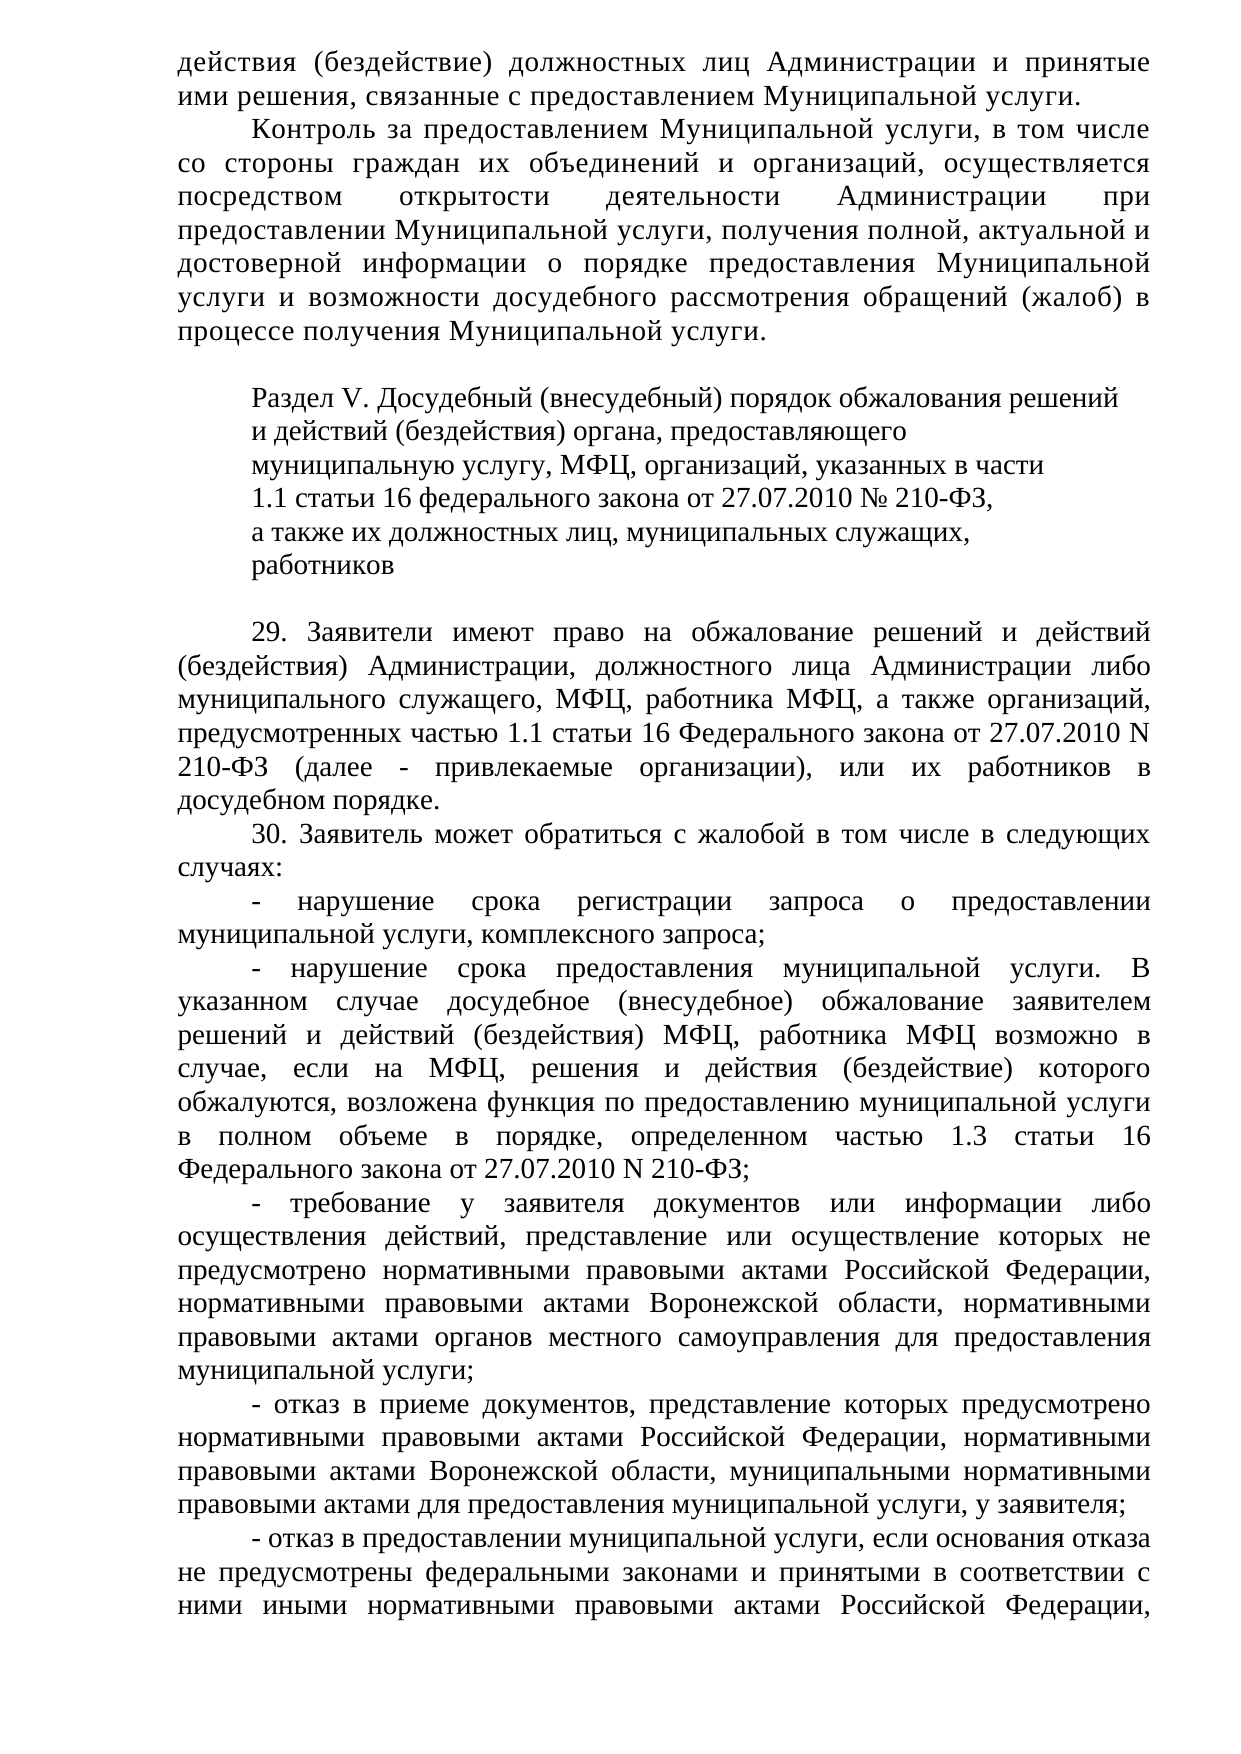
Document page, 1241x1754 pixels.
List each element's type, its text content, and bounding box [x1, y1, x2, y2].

text а также их должностных лиц, муниципальных служащих, [177, 514, 1152, 547]
text - требование у заявителя документов или информации либо осуществления действий, представление или осуществление которых не предусмотрено нормативными правовыми актами Российской Федерации, нормативными правовыми актами Воронежской области, нормативными правовыми актами органов местного самоуправления для предоставления муниципальной услуги; [177, 1185, 1152, 1386]
text - нарушение срока регистрации запроса о предоставлении муниципальной услуги, комплексного запроса; [177, 883, 1152, 950]
text - отказ в приеме документов, представление которых предусмотрено нормативными правовыми актами Российской Федерации, нормативными правовыми актами Воронежской области, муниципальными нормативными правовыми актами для предоставления муниципальной услуги, у заявителя; [177, 1386, 1152, 1520]
text работников [177, 547, 1152, 581]
text 30. Заявитель может обратиться с жалобой в том числе в следующих случаях: [177, 816, 1152, 883]
text 29. Заявители имеют право на обжалование решений и действий (бездействия) Администрации, должностного лица Администрации либо муниципального служащего, МФЦ, работника МФЦ, а также организаций, предусмотренных частью 1.1 статьи 16 Федерального закона от 27.07.2010 N 210-ФЗ (далее - привлекаемые организации), или их работников в досудебном порядке. [177, 614, 1152, 816]
text Раздел V. Досудебный (внесудебный) порядок обжалования решений [177, 380, 1152, 413]
text Контроль за предоставлением Муниципальной услуги, в том числе со стороны граждан их объединений и организаций, осуществляется посредством открытости деятельности Администрации при предоставлении Муниципальной услуги, получения полной, актуальной и достоверной информации о порядке предоставления Муниципальной услуги и возможности досудебного рассмотрения обращений (жалоб) в процессе получения Муниципальной услуги. [177, 111, 1152, 346]
text муниципальную услугу, МФЦ, организаций, указанных в части [177, 447, 1152, 480]
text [177, 1520, 1152, 1621]
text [177, 44, 1152, 111]
text - нарушение срока предоставления муниципальной услуги. В указанном случае досудебное (внесудебное) обжалование заявителем решений и действий (бездействия) МФЦ, работника МФЦ возможно в случае, если на МФЦ, решения и действия (бездействие) которого обжалуются, возложена функция по предоставлению муниципальной услуги в полном объеме в порядке, определенном частью 1.3 статьи 16 Федерального закона от 27.07.2010 N 210-ФЗ; [177, 950, 1152, 1185]
text и действий (бездействия) органа, предоставляющего [177, 413, 1152, 447]
text 1.1 статьи 16 федерального закона от 27.07.2010 № 210-ФЗ, [177, 480, 1152, 514]
